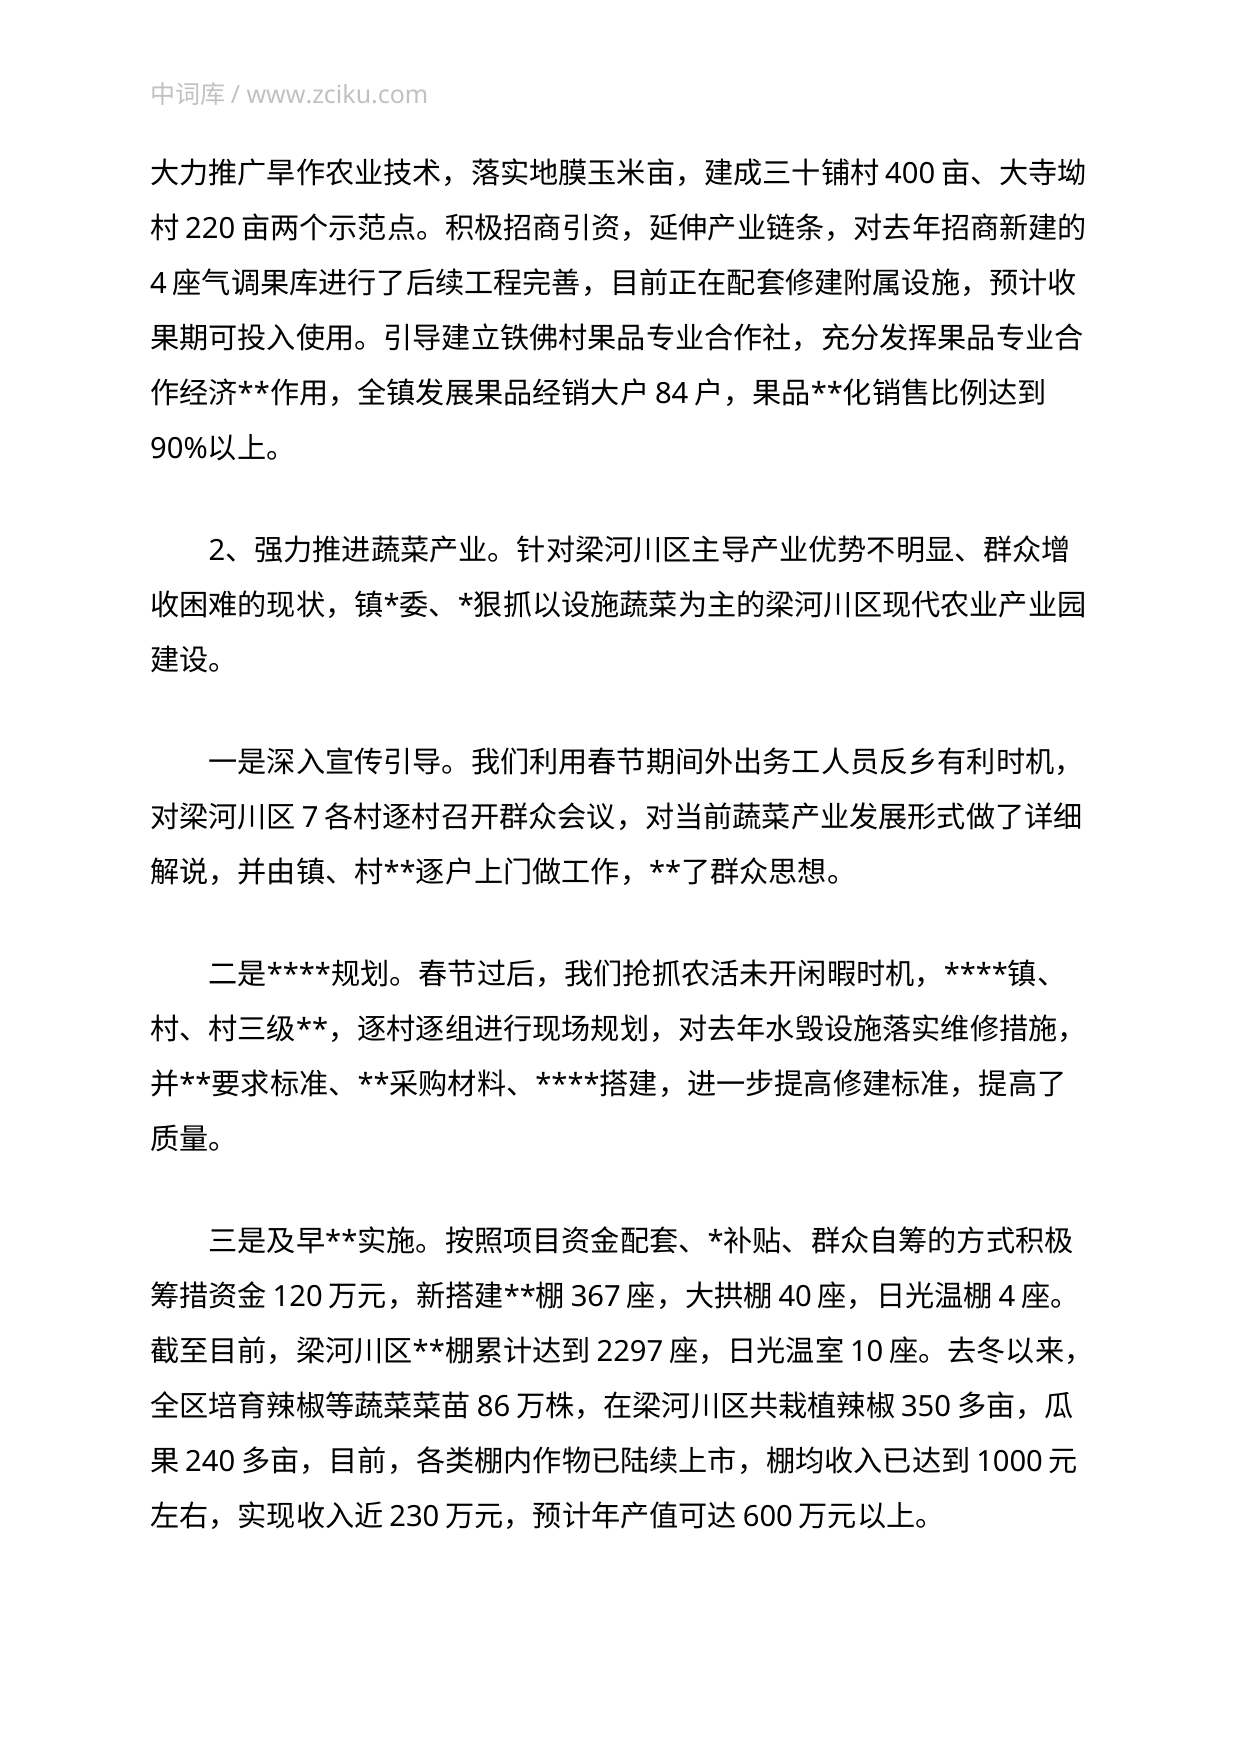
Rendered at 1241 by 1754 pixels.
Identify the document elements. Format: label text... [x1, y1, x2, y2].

text 一是深入宣传引导。我们利用春节期间外出务工人员反乡有利时机，对梁河川区7各村逐村召开群众会议，对当前蔬菜产业发展形式做了详细解说，并由镇、村**逐户上门做工作，**了群众思想。 [150, 739, 1090, 891]
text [150, 150, 1090, 467]
text 二是****规划。春节过后，我们抢抓农活未开闲暇时机，****镇、村、村三级**，逐村逐组进行现场规划，对去年水毁设施落实维修措施，并**要求标准、**采购材料、****搭建，进一步提高修建标准，提高了质量。 [150, 951, 1090, 1158]
text 2、强力推进蔬菜产业。针对梁河川区主导产业优势不明显、群众增收困难的现状，镇*委、*狠抓以设施蔬菜为主的梁河川区现代农业产业园建设。 [150, 527, 1090, 679]
text 三是及早**实施。按照项目资金配套、*补贴、群众自筹的方式积极筹措资金120万元，新搭建**棚367座，大拱棚40座，日光温棚4座。截至目前，梁河川区**棚累计达到2297座，日光温室10座。去冬以来，全区培育辣椒等蔬菜菜苗86万株，在梁河川区共栽植辣椒350多亩，瓜果240多亩，目前，各类棚内作物已陆续上市，棚均收入已达到1000元左右，实现收入近230万元，预计年产值可达600万元以上。 [150, 1217, 1090, 1535]
